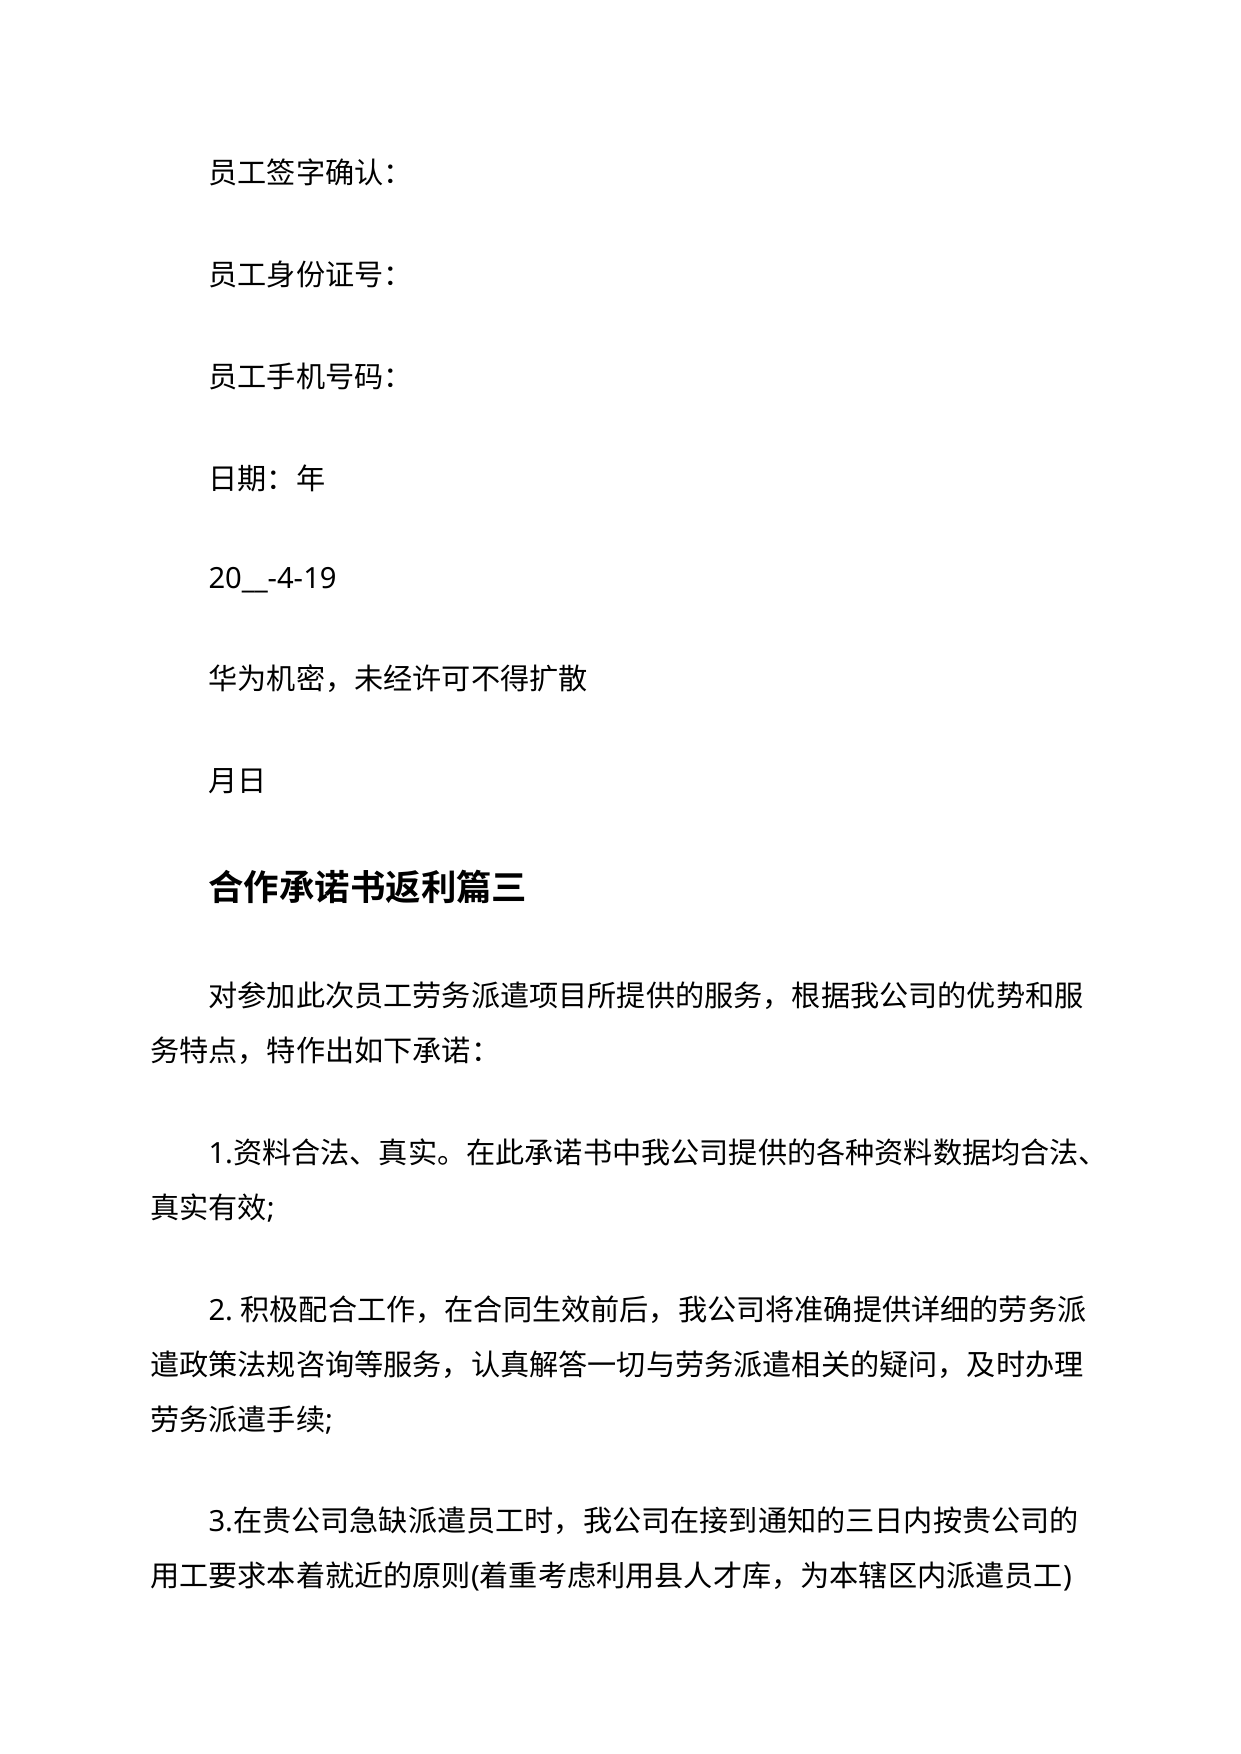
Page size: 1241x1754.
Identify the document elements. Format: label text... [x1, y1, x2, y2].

text 月日 [150, 757, 1090, 799]
text 对参加此次员工劳务派遣项目所提供的服务，根据我公司的优势和服务特点，特作出如下承诺： [150, 972, 1090, 1070]
text 20__-4-19 [150, 557, 1090, 597]
text 员工身份证号： [150, 252, 1090, 294]
text 员工签字确认： [150, 150, 1090, 192]
text 员工手机号码： [150, 353, 1090, 396]
text 合作承诺书返利篇三 [150, 859, 1090, 910]
text 日期：年 [150, 455, 1090, 498]
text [150, 1498, 1090, 1595]
text 华为机密，未经许可不得扩散 [150, 656, 1090, 698]
text 2. 积极配合工作，在合同生效前后，我公司将准确提供详细的劳务派遣政策法规咨询等服务，认真解答一切与劳务派遣相关的疑问，及时办理劳务派遣手续; [150, 1286, 1090, 1438]
text 1.资料合法、真实。在此承诺书中我公司提供的各种资料数据均合法、真实有效; [150, 1129, 1090, 1227]
